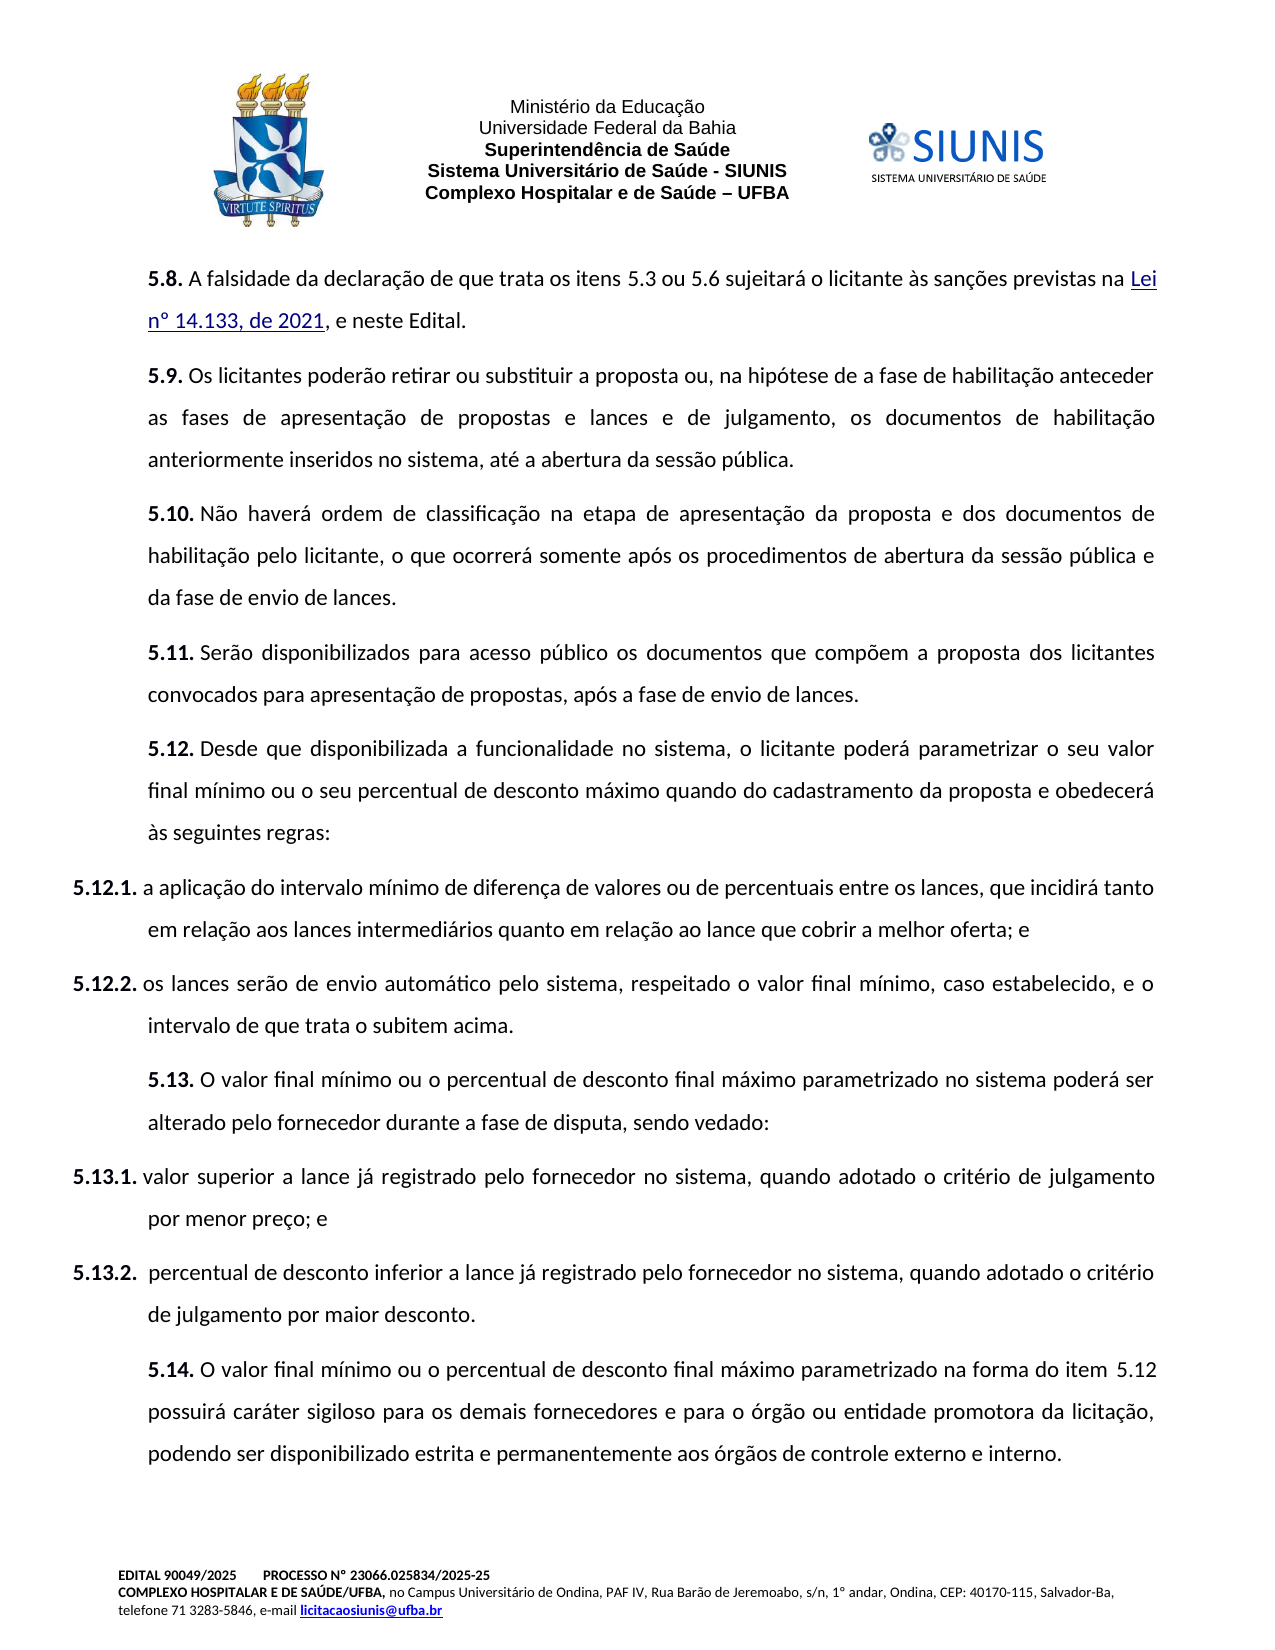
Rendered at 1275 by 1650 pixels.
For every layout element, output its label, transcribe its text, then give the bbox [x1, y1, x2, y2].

list Os licitantes poderão retirar ou substituir a proposta ou, na hipótese de a fase de habilitação anteceder as fases de apresentação de propostas e lances e de julgamento, os documentos de habilitação anteriormente inseridos no sistema, até a abertura da sessão pública. [148, 361, 1157, 473]
list percentual de desconto inferior a lance já registrado pelo fornecedor no sistema, quando adotado o critério de julgamento por maior desconto. [73, 1258, 1157, 1328]
picture [213, 73, 324, 227]
list O valor final mínimo ou o percentual de desconto final máximo parametrizado no sistema poderá ser alterado pelo fornecedor durante a fase de disputa, sendo vedado: [148, 1066, 1157, 1136]
list os lances serão de envio automático pelo sistema, respeitado o valor final mínimo, caso estabelecido, e o intervalo de que trata o subitem acima. [73, 969, 1157, 1039]
list Não haverá ordem de classificação na etapa de apresentação da proposta e dos documentos de habilitação pelo licitante, o que ocorrerá somente após os procedimentos de abertura da sessão pública e da fase de envio de lances. [148, 499, 1157, 611]
list A falsidade da declaração de que trata os itens 5.3 ou 5.6 sujeitará o licitante às sanções previstas na Lei nº 14.133, de 2021, e neste Edital. [148, 264, 1157, 334]
list Serão disponibilizados para acesso público os documentos que compõem a proposta dos licitantes convocados para apresentação de propostas, após a fase de envio de lances. [148, 638, 1157, 708]
list Desde que disponibilizada a funcionalidade no sistema, o licitante poderá parametrizar o seu valor final mínimo ou o seu percentual de desconto máximo quando do cadastramento da proposta e obedecerá às seguintes regras: [148, 734, 1157, 846]
list a aplicação do intervalo mínimo de diferença de valores ou de percentuais entre os lances, que incidirá tanto em relação aos lances intermediários quanto em relação ao lance que cobrir a melhor oferta; e [73, 873, 1157, 943]
list O valor final mínimo ou o percentual de desconto final máximo parametrizado na forma do item 5.12 possuirá caráter sigiloso para os demais fornecedores e para o órgão ou entidade promotora da licitação, podendo ser disponibilizado estrita e permanentemente aos órgãos de controle externo e interno. [148, 1355, 1157, 1467]
picture [866, 117, 1052, 191]
list valor superior a lance já registrado pelo fornecedor no sistema, quando adotado o critério de julgamento por menor preço; e [73, 1162, 1157, 1232]
